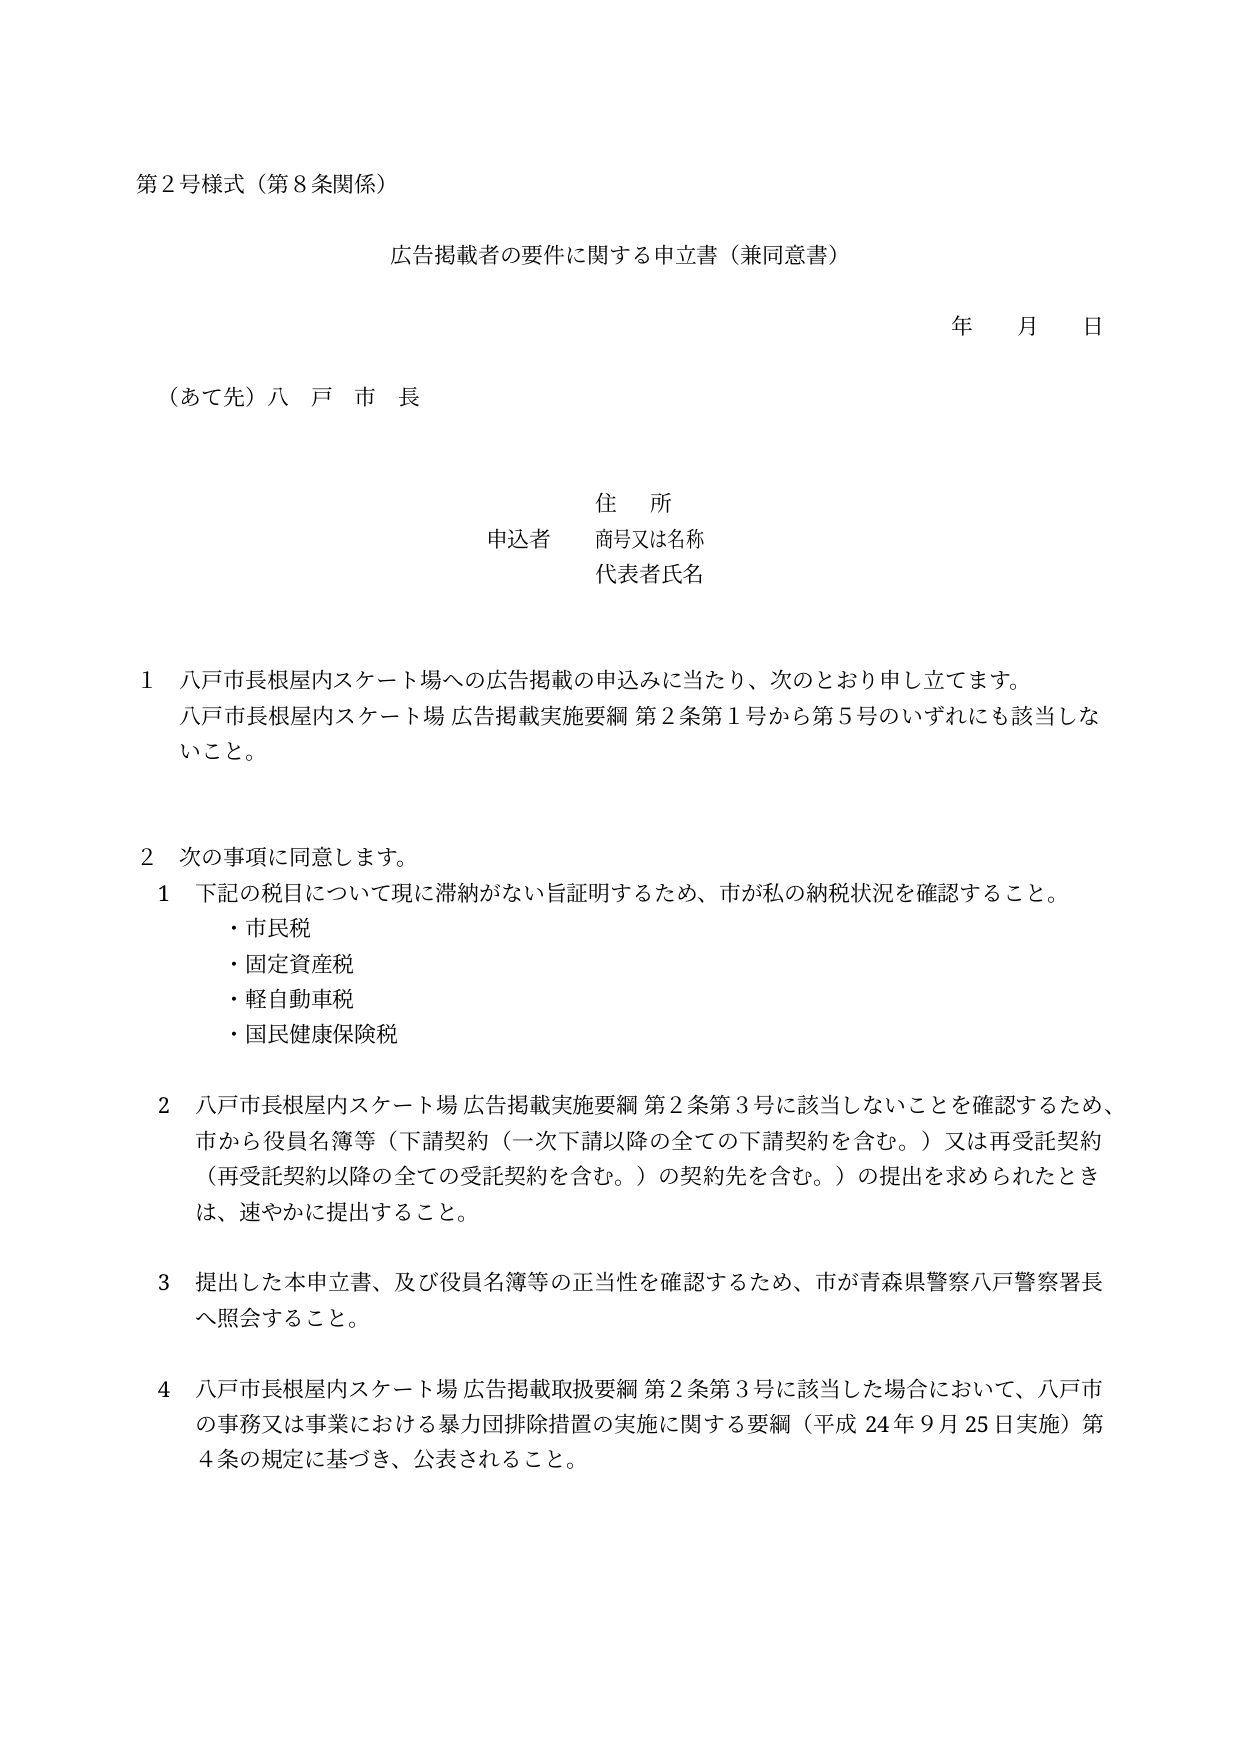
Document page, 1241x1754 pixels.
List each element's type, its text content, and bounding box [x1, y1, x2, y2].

list 下記の税目について現に滞納がない旨証明するため、市が私の納税状況を確認すること。 [158, 874, 1104, 909]
text 広告掲載者の要件に関する申立書（兼同意書） [136, 237, 1104, 272]
list 八戸市長根屋内スケート場 広告掲載実施要綱 第２条第３号に該当しないことを確認するため、市から役員名簿等（下請契約（一次下請以降の全ての下請契約を含む。）又は再受託契約（再受託契約以降の全ての受託契約を含む。）の契約先を含む。）の提出を求められたときは、速やかに提出すること。 [158, 1087, 1104, 1228]
list 提出した本申立書、及び役員名簿等の正当性を確認するため、市が青森県警察八戸警察署長へ照会すること。 [158, 1264, 1104, 1334]
list 八戸市長根屋内スケート場 広告掲載取扱要綱 第２条第３号に該当した場合において、八戸市の事務又は事業における暴力団排除措置の実施に関する要綱（平成24年９月25日実施）第４条の規定に基づき、公表されること。 [158, 1370, 1104, 1476]
text １ 八戸市長根屋内スケート場への広告掲載の申込みに当たり、次のとおり申し立てます。 [136, 662, 1104, 697]
text 申込者 商号又は名称 [136, 520, 951, 555]
text ２ 次の事項に同意します。 [136, 839, 1104, 874]
text 八戸市長根屋内スケート場 広告掲載実施要綱 第２条第１号から第５号のいずれにも該当しないこと。 [179, 697, 1104, 768]
text ・国民健康保険税 [136, 1016, 1104, 1051]
text ・軽自動車税 [136, 980, 1104, 1016]
text ・固定資産税 [136, 945, 1104, 980]
text 第２号様式（第８条関係） [136, 166, 1104, 201]
text 住 所 [136, 484, 1104, 520]
text 年 月 日 [136, 307, 1104, 343]
text 代表者氏名 [136, 555, 1104, 591]
text （あて先）八 戸 市 長 [136, 378, 1104, 414]
text ・市民税 [136, 909, 1104, 945]
